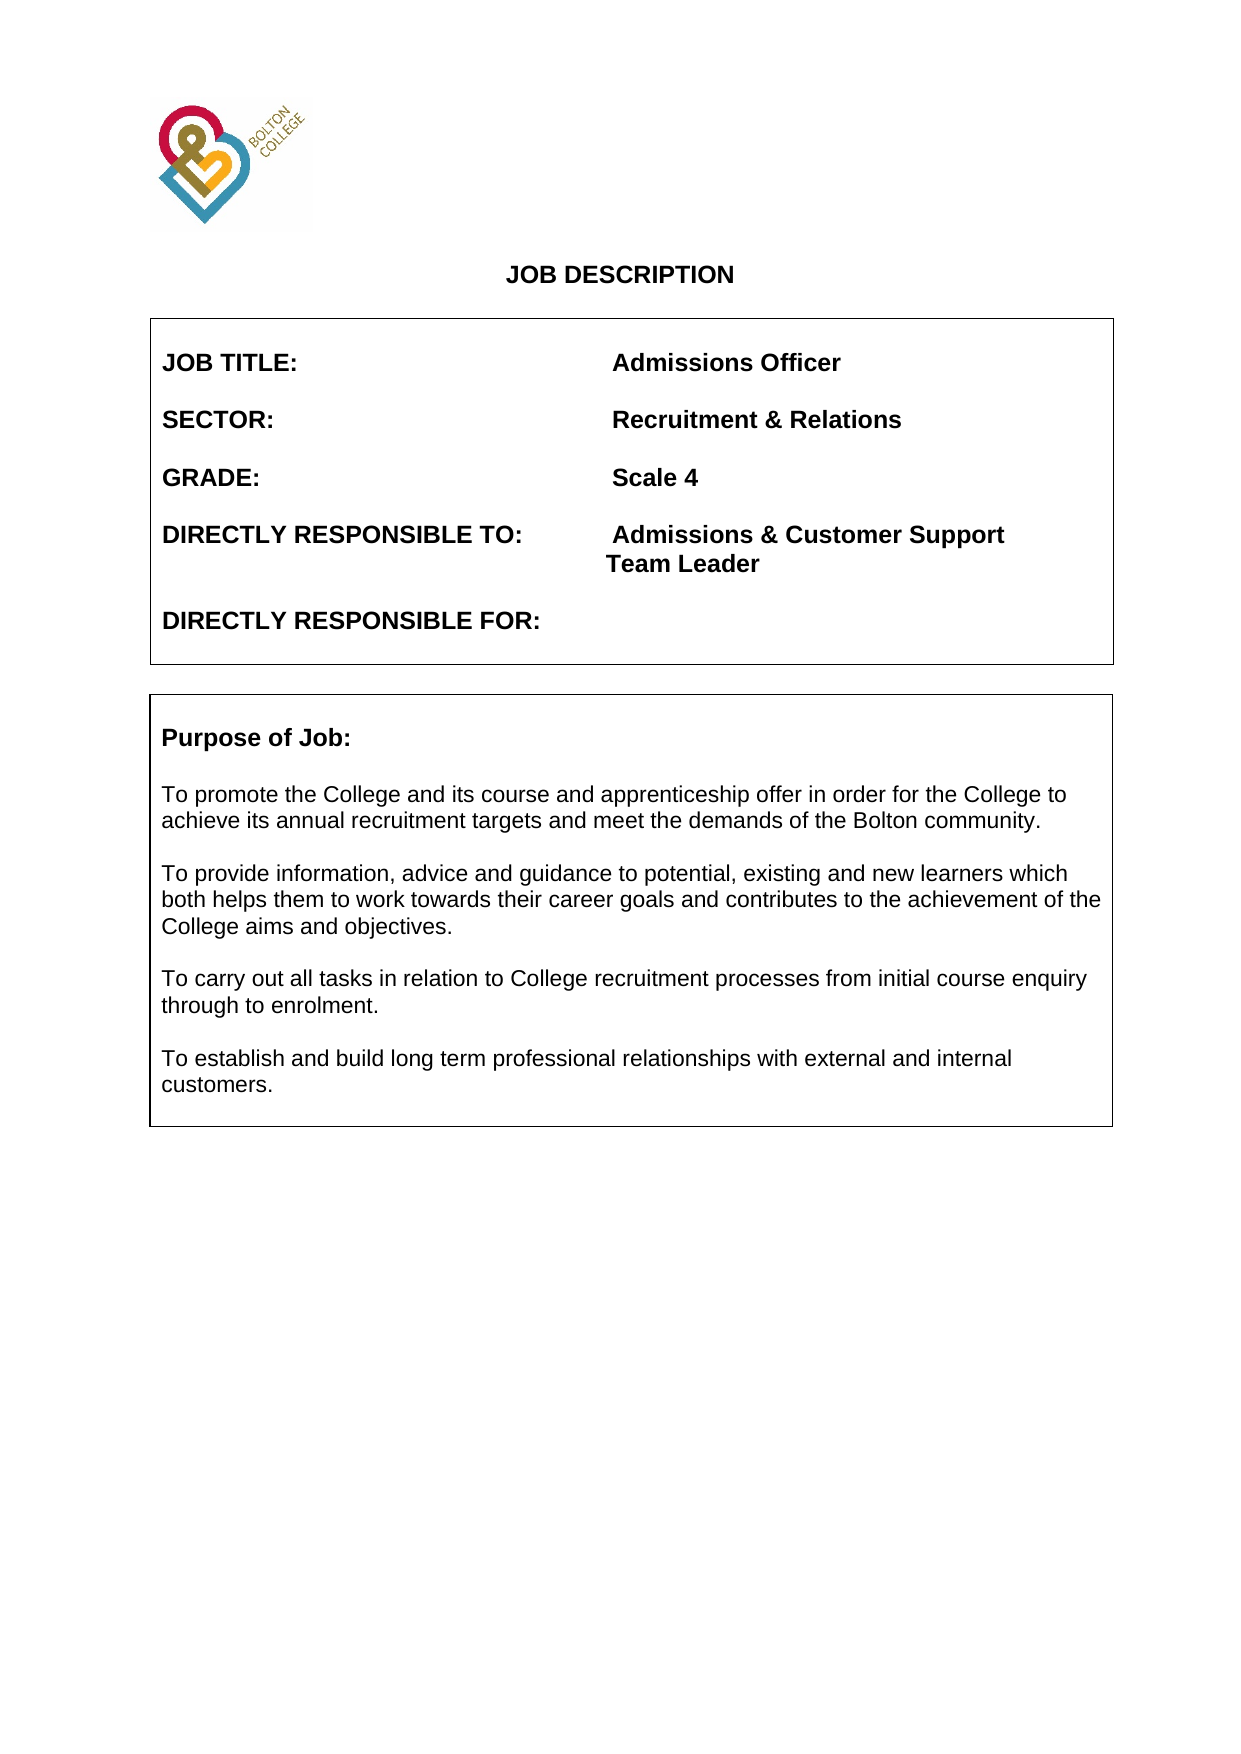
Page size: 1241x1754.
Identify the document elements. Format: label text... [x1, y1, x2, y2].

picture [150, 97, 313, 232]
subtitle JOB DESCRIPTION [150, 260, 1090, 289]
table_header Purpose of Job: To promote the College and its course and apprenticeship offer in order for the College to achieve its annual recruitment targets and meet the demands of the Bolton community. To provide information, advice and guidance to potential, existing and new learners which both helps them to work towards their career goals and contributes to the achievement of the College aims and objectives. To carry out all tasks in relation to College recruitment processes from initial course enquiry through to enrolment. To establish and build long term professional relationships with external and internal customers. [151, 695, 1112, 1126]
table_header JOB TITLE: Admissions Officer SECTOR: Recruitment & Relations GRADE: Scale 4 DIRECTLY RESPONSIBLE TO: Admissions & Customer Support Team Leader DIRECTLY RESPONSIBLE FOR: [151, 319, 1113, 664]
